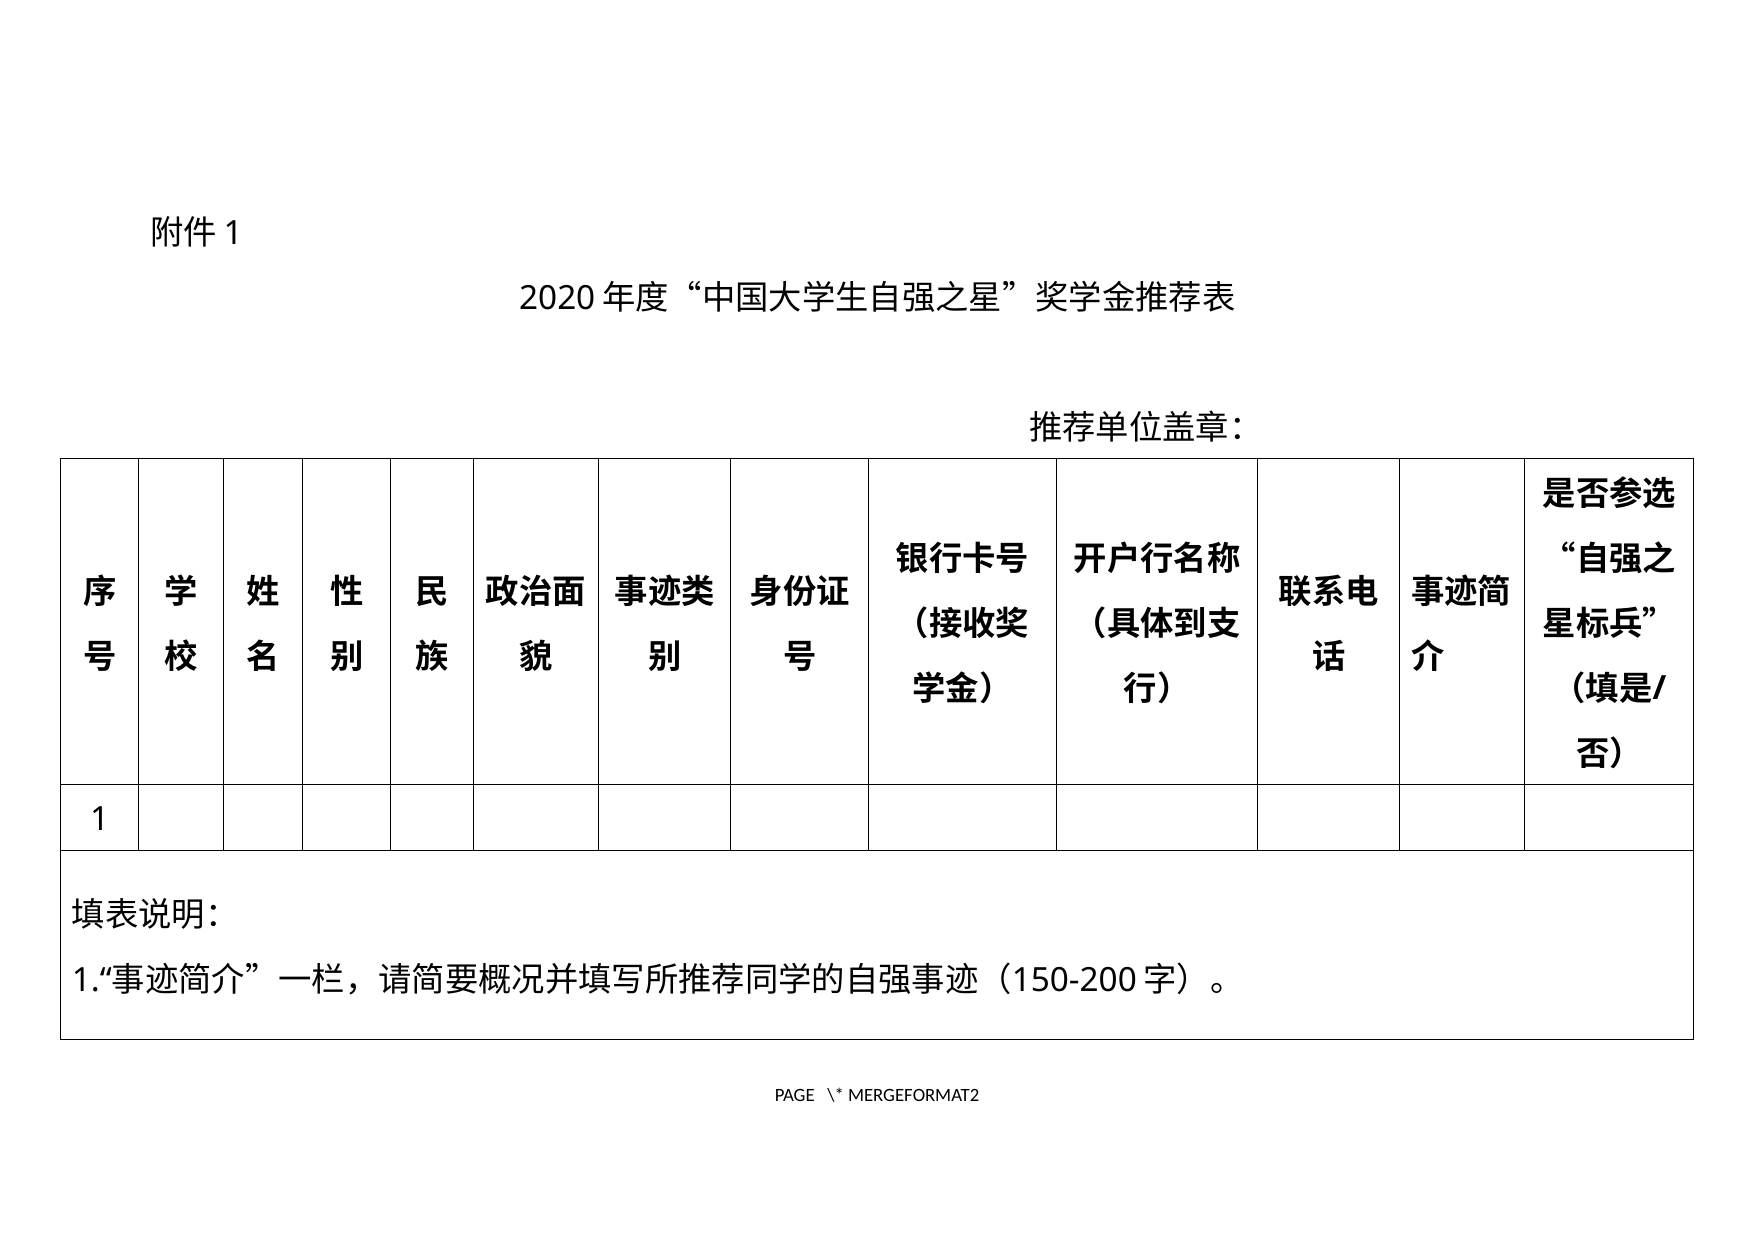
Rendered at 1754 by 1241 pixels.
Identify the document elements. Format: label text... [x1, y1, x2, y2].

table_cell 身份证号 [731, 459, 868, 784]
table_cell 开户行名称 （具体到支行） [1057, 459, 1257, 784]
table_cell 政治面貌 [474, 459, 598, 784]
table_cell [731, 785, 868, 850]
table_cell [1525, 785, 1693, 850]
table_cell 事迹类别 [599, 459, 730, 784]
table_header 2020年度“中国大学生自强之星”奖学金推荐表 推荐单位盖章： [60, 263, 1694, 458]
table_cell 1 [61, 785, 138, 850]
table_cell 银行卡号 （接收奖学金） [869, 459, 1056, 784]
table_cell [391, 785, 473, 850]
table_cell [61, 851, 1693, 1039]
table_cell 学校 [139, 459, 223, 784]
table_cell [224, 785, 302, 850]
table_cell [1400, 785, 1524, 850]
table_cell [599, 785, 730, 850]
table_cell [1258, 785, 1399, 850]
table_cell [1057, 785, 1257, 850]
table_cell [139, 785, 223, 850]
text 附件1 [150, 198, 1604, 263]
table_cell 是否参选“自强之星标兵”（填是/否） [1525, 459, 1693, 784]
table_cell [474, 785, 598, 850]
table_cell 序号 [61, 459, 138, 784]
table_cell 联系电话 [1258, 459, 1399, 784]
table_cell 民族 [391, 459, 473, 784]
table_cell [303, 785, 390, 850]
table_cell 姓名 [224, 459, 302, 784]
table_cell 性别 [303, 459, 390, 784]
table_cell 事迹简介 [1400, 459, 1524, 784]
table_cell [869, 785, 1056, 850]
